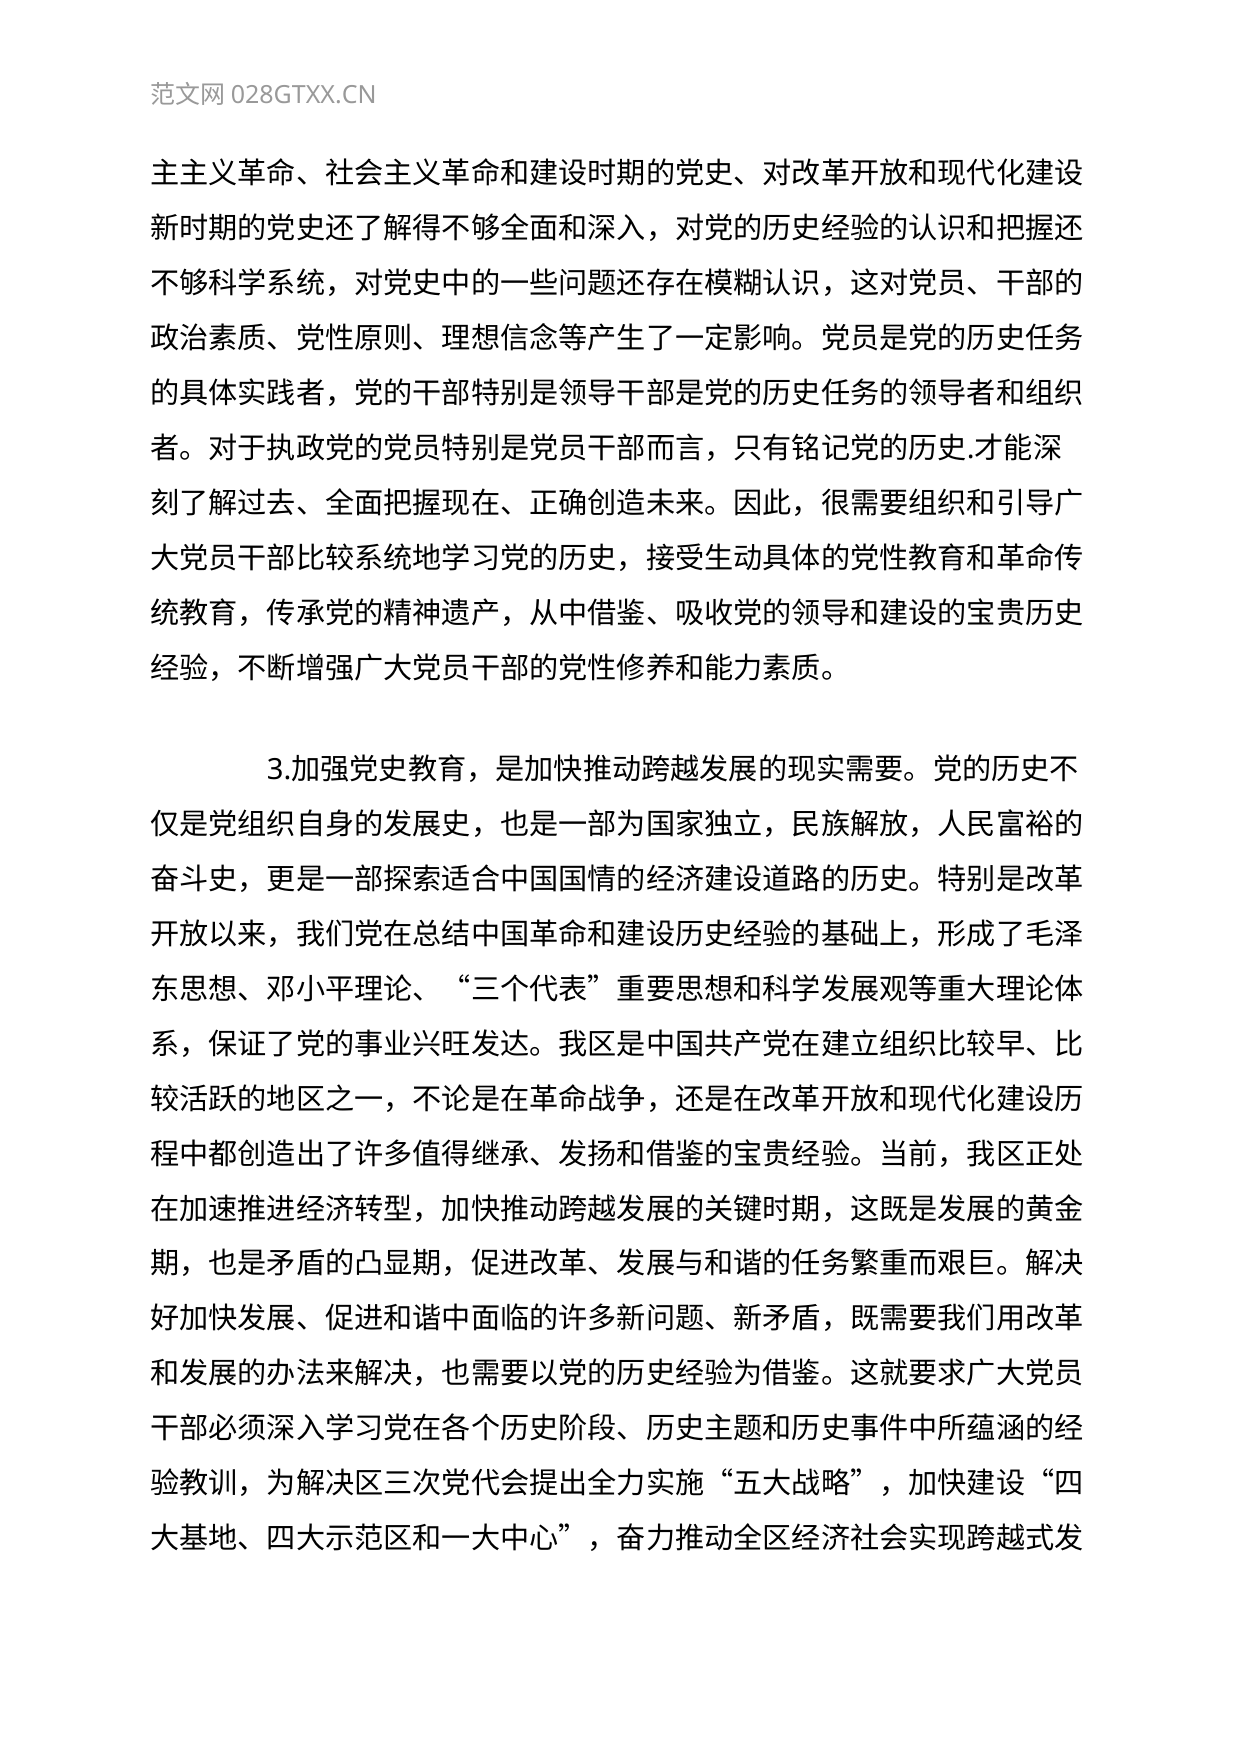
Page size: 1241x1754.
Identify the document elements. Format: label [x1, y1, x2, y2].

text [150, 746, 1090, 1557]
text [150, 150, 1090, 686]
